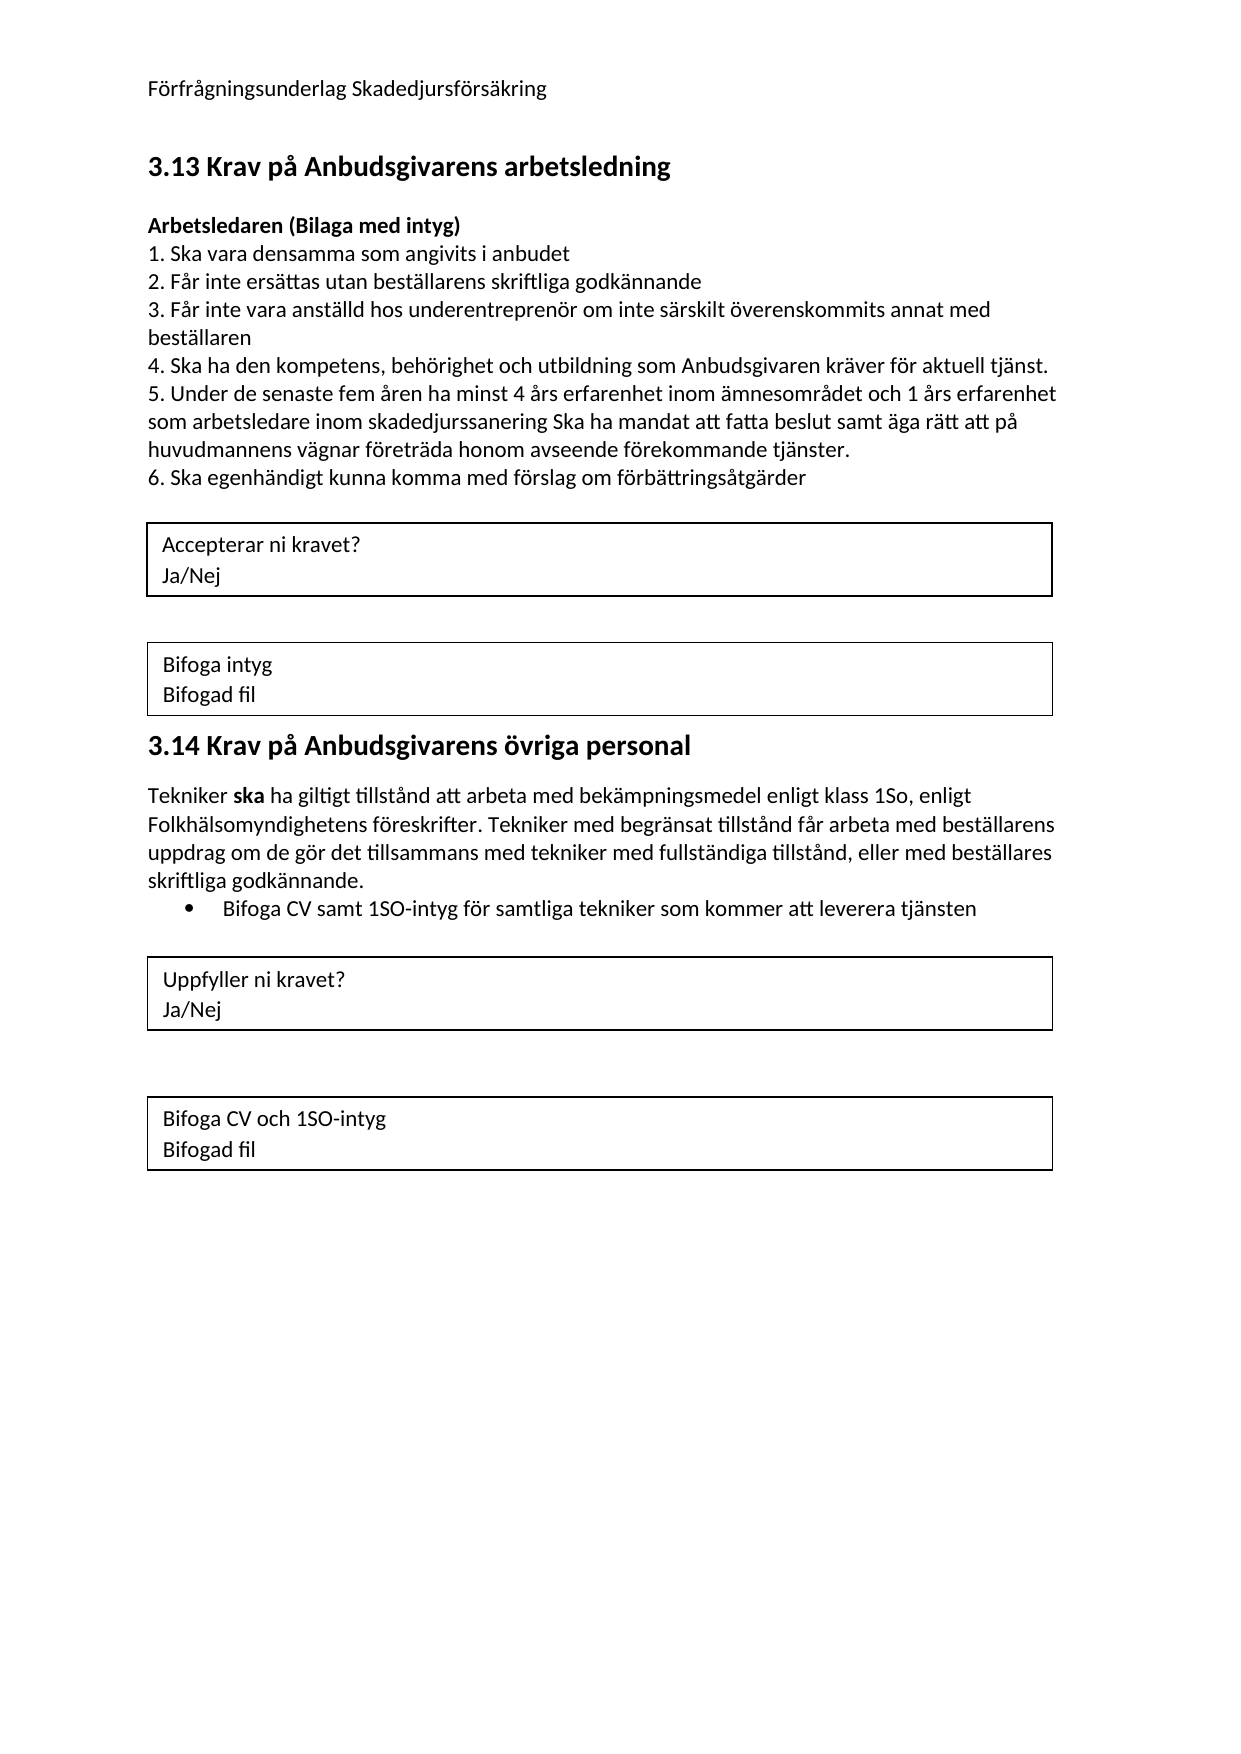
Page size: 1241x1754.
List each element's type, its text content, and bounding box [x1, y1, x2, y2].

text beställaren [148, 323, 1107, 351]
text Tekniker ska ha giltigt tillstånd att arbeta med bekämpningsmedel enligt klass 1So, enligt [148, 782, 1107, 810]
text 3.14 Krav på Anbudsgivarens övriga personal [148, 510, 1107, 762]
list Bifoga CV samt 1SO-intyg för samtliga tekniker som kommer att leverera tjänsten [185, 894, 1107, 922]
text 3.13 Krav på Anbudsgivarens arbetsledning Arbetsledaren (Bilaga med intyg) 1. Ska vara densamma som angivits i anbudet [148, 148, 1107, 267]
text Folkhälsomyndighetens föreskrifter. Tekniker med begränsat tillstånd får arbeta med beställarens uppdrag om de gör det tillsammans med tekniker med fullständiga tillstånd, eller med beställares skriftliga godkännande. [148, 810, 1107, 894]
text 3. Får inte vara anställd hos underentreprenör om inte särskilt överenskommits annat med [148, 295, 1107, 323]
text 2. Får inte ersättas utan beställarens skriftliga godkännande [148, 267, 1107, 295]
text 5. Under de senaste fem åren ha minst 4 års erfarenhet inom ämnesområdet och 1 års erfarenhet [148, 379, 1107, 407]
text 6. Ska egenhändigt kunna komma med förslag om förbättringsåtgärder [148, 463, 1107, 492]
text 4. Ska ha den kompetens, behörighet och utbildning som Anbudsgivaren kräver för aktuell tjänst. [148, 351, 1107, 379]
text som arbetsledare inom skadedjurssanering Ska ha mandat att fatta beslut samt äga rätt att på huvudmannens vägnar företräda honom avseende förekommande tjänster. [148, 407, 1107, 463]
